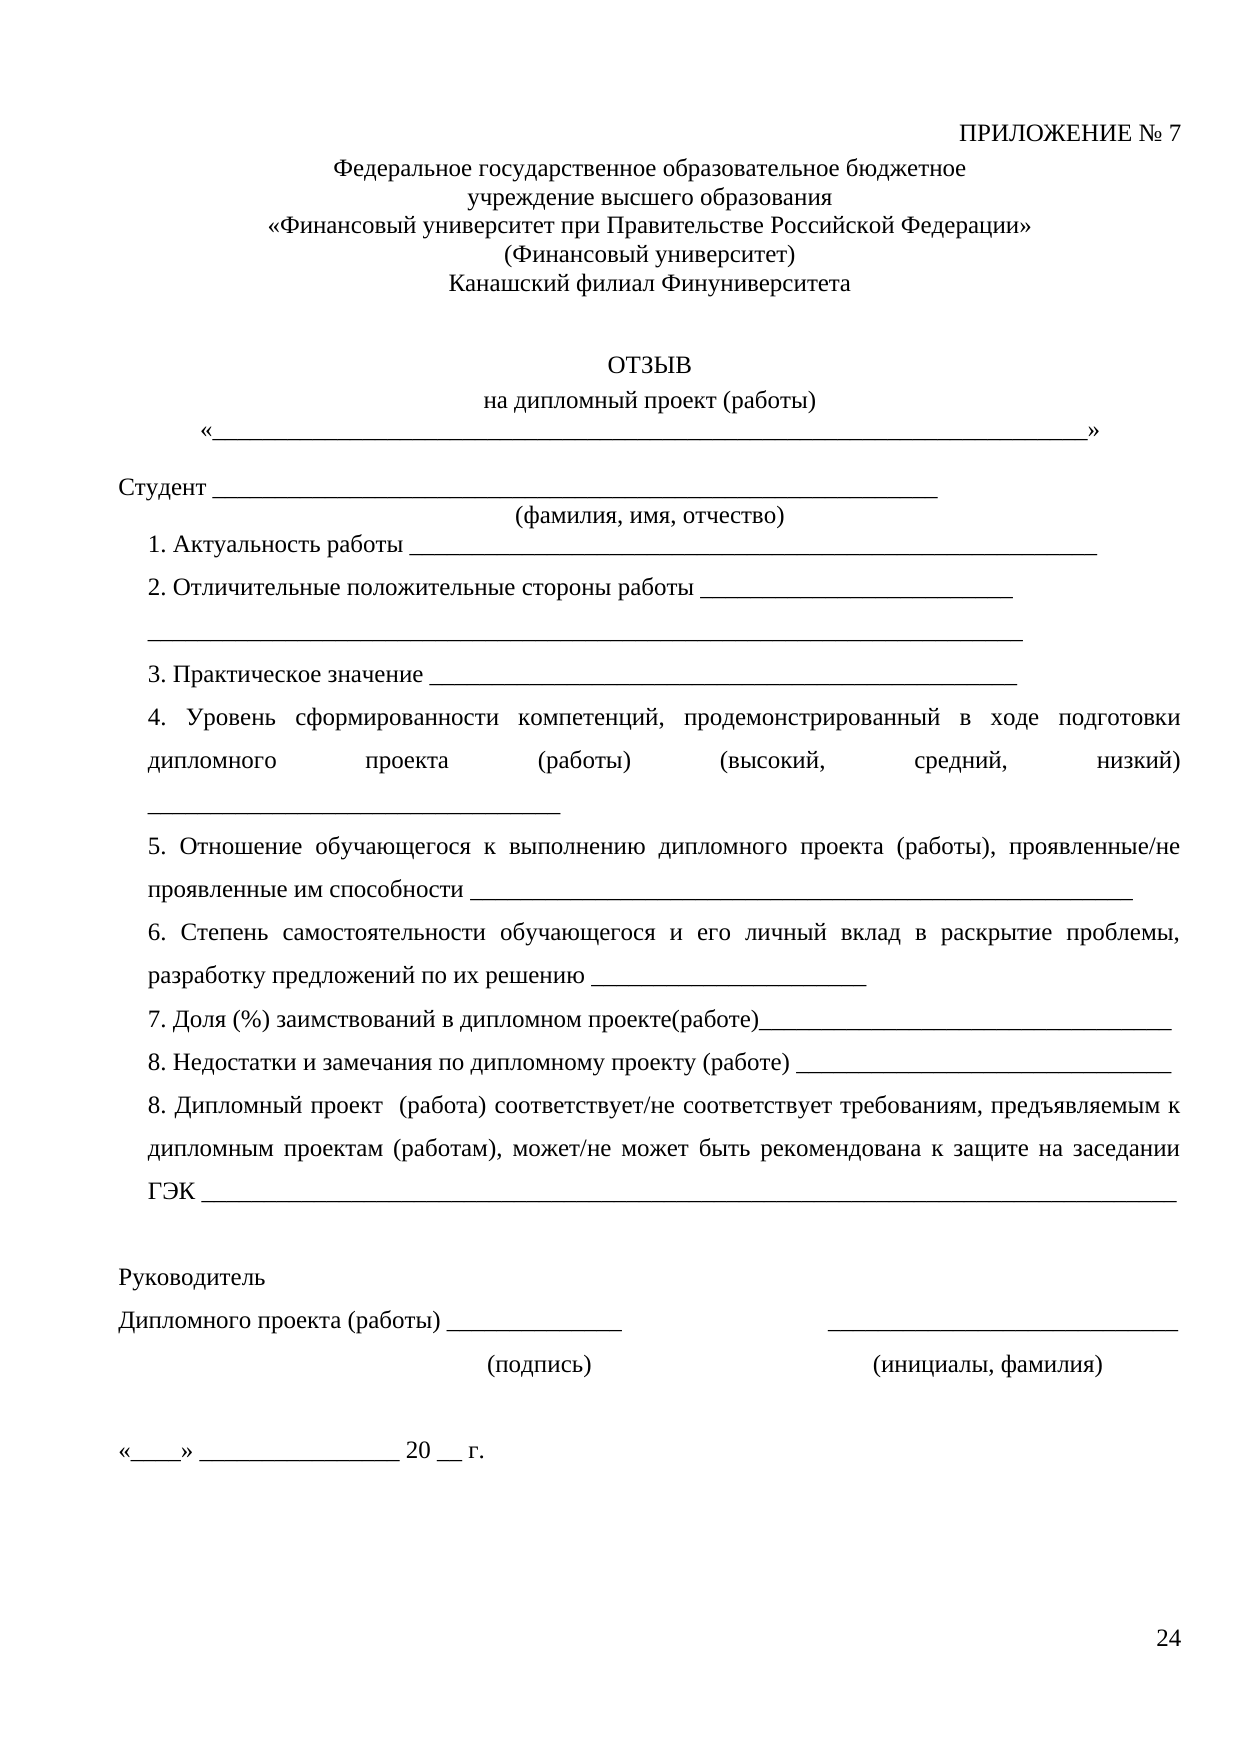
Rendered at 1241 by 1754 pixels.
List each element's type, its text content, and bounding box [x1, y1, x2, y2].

text (Финансовый университет) [118, 239, 1181, 268]
subtitle ПРИЛОЖЕНИЕ № 7 [118, 118, 1181, 147]
text 6. Степень самостоятельности обучающегося и его личный вклад в раскрытие проблемы, разработку предложений по их решению ______________________ [148, 917, 1181, 989]
text (фамилия, имя, отчество) [118, 501, 1181, 529]
text «____» ________________ 20 __ г. [118, 1435, 1181, 1464]
text Студент __________________________________________________________ [118, 472, 1181, 501]
text 1. Актуальность работы _______________________________________________________ [148, 529, 1181, 558]
text (подпись) (инициалы, фамилия) [118, 1349, 1181, 1377]
text Дипломного проекта (работы) ______________ ____________________________ [118, 1306, 1181, 1334]
text «Финансовый университет при Правительстве Российской Федерации» [118, 211, 1181, 239]
text 3. Практическое значение _______________________________________________ [148, 659, 1181, 687]
text 2. Отличительные положительные стороны работы _________________________ [148, 572, 1181, 601]
text 4. Уровень сформированности компетенций, продемонстрированный в ходе подготовки дипломного проекта (работы) (высокий, средний, низкий) _________________________________ [148, 702, 1181, 817]
text 7. Доля (%) заимствований в дипломном проекте(работе)_________________________________ [148, 1004, 1181, 1032]
text Федеральное государственное образовательное бюджетное [118, 153, 1181, 182]
text Руководитель [118, 1262, 1181, 1291]
text 5. Отношение обучающегося к выполнению дипломного проекта (работы), проявленные/не проявленные им способности _____________________________________________________ [148, 831, 1181, 903]
text 8. Дипломный проект (работа) соответствует/не соответствует требованиям, предъявляемым к дипломным проектам (работам), может/не может быть рекомендована к защите на заседании ГЭК ______________________________________________________________________________ [148, 1090, 1181, 1205]
text Канашский филиал Финуниверситета [118, 268, 1181, 297]
text на дипломный проект (работы) «______________________________________________________________________» [118, 386, 1181, 443]
subtitle ОТЗЫВ [118, 351, 1181, 379]
text учреждение высшего образования [118, 182, 1181, 211]
text 8. Недостатки и замечания по дипломному проекту (работе) ______________________________ [148, 1047, 1181, 1076]
text ______________________________________________________________________ [148, 616, 1181, 644]
